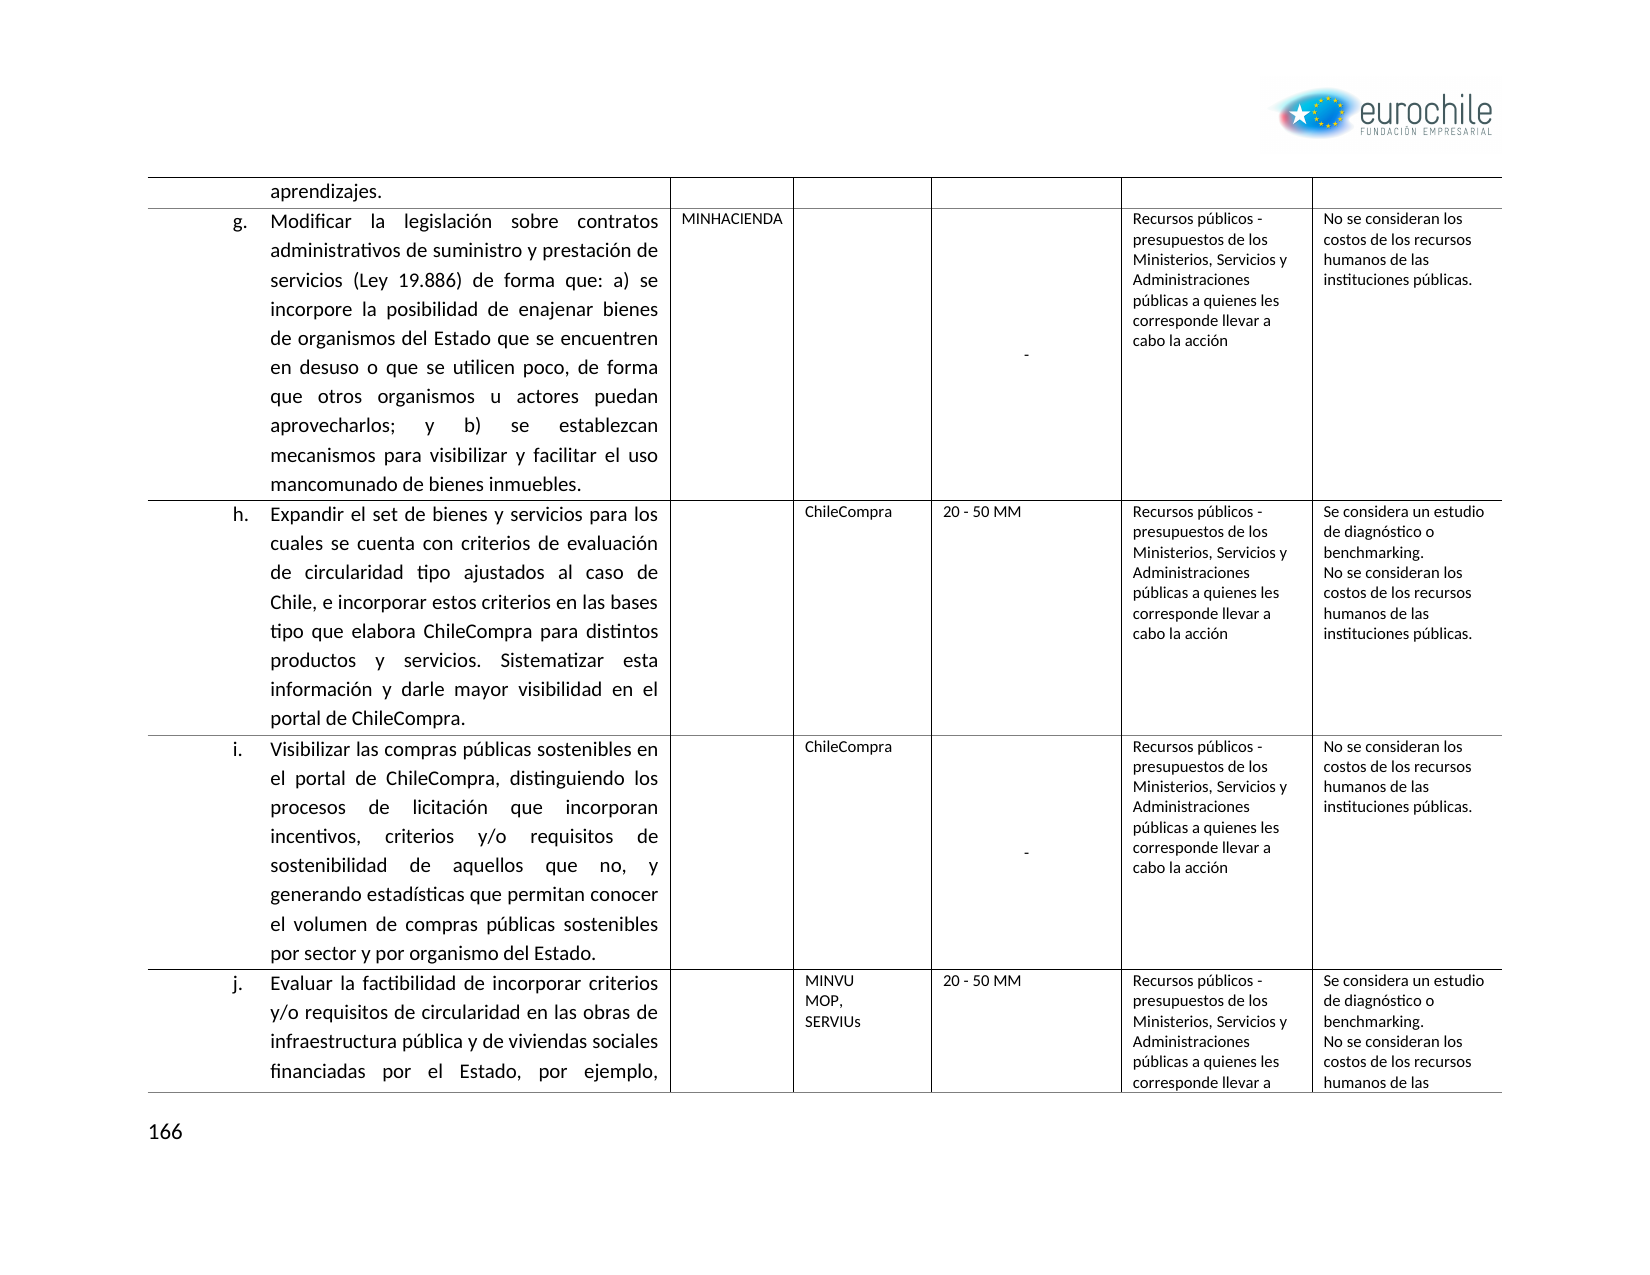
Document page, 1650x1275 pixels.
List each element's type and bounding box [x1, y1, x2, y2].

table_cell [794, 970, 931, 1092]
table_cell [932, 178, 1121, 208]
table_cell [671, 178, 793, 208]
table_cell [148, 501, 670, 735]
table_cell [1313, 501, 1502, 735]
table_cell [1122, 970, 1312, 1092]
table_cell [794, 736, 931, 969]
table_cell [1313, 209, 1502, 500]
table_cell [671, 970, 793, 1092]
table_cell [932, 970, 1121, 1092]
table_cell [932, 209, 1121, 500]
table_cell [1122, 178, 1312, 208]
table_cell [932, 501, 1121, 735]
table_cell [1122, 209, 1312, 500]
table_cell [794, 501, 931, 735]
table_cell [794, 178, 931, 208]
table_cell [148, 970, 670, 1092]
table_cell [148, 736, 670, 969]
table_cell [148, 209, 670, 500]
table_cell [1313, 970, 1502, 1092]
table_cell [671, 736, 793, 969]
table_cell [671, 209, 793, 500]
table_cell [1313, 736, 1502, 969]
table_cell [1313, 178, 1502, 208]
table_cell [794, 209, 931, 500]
picture [1259, 76, 1503, 154]
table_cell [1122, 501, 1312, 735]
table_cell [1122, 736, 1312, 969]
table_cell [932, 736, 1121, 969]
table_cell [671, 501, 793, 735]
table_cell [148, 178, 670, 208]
